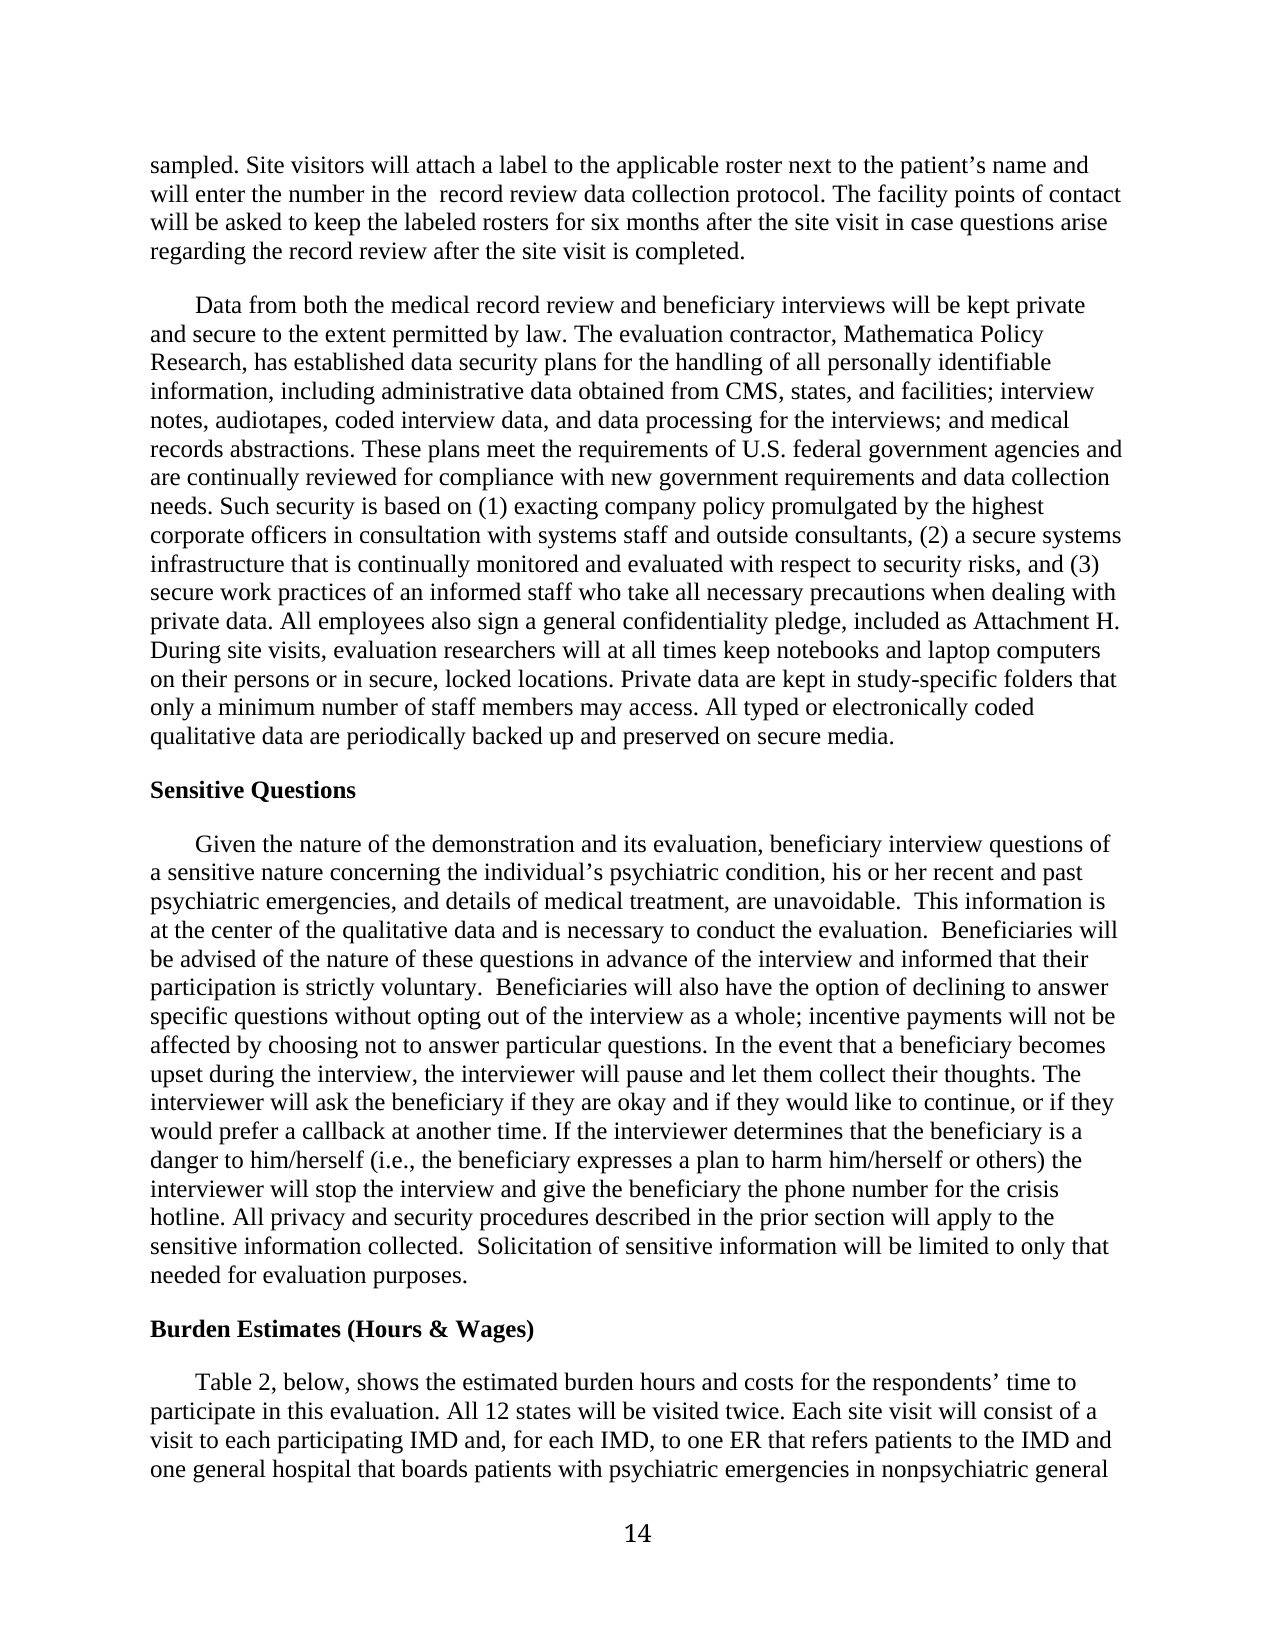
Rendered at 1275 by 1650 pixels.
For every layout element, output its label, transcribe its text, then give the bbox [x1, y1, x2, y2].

text Data from both the medical record review and beneficiary interviews will be kept private and secure to the extent permitted by law. The evaluation contractor, Mathematica Policy Research, has established data security plans for the handling of all personally identifiable information, including administrative data obtained from CMS, states, and facilities; interview notes, audiotapes, coded interview data, and data processing for the interviews; and medical records abstractions. These plans meet the requirements of U.S. federal government agencies and are continually reviewed for compliance with new government requirements and data collection needs. Such security is based on (1) exacting company policy promulgated by the highest corporate officers in consultation with systems staff and outside consultants, (2) a secure systems infrastructure that is continually monitored and evaluated with respect to security risks, and (3) secure work practices of an informed staff who take all necessary precautions when dealing with private data. All employees also sign a general confidentiality pledge, included as Attachment H. During site visits, evaluation researchers will at all times keep notebooks and laptop computers on their persons or in secure, locked locations. Private data are kept in study-specific folders that only a minimum number of staff members may access. All typed or electronically coded qualitative data are periodically backed up and preserved on secure media. [150, 290, 1125, 750]
subtitle Burden Estimates (Hours & Wages) [150, 1314, 1125, 1342]
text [150, 1367, 1125, 1482]
text Given the nature of the demonstration and its evaluation, beneficiary interview questions of a sensitive nature concerning the individual’s psychiatric condition, his or her recent and past psychiatric emergencies, and details of medical treatment, are unavoidable. This information is at the center of the qualitative data and is necessary to conduct the evaluation. Beneficiaries will be advised of the nature of these questions in advance of the interview and informed that their participation is strictly voluntary. Beneficiaries will also have the option of declining to answer specific questions without opting out of the interview as a whole; incentive payments will not be affected by choosing not to answer particular questions. In the event that a beneficiary becomes upset during the interview, the interviewer will pause and let them collect their thoughts. The interviewer will ask the beneficiary if they are okay and if they would like to continue, or if they would prefer a callback at another time. If the interviewer determines that the beneficiary is a danger to him/herself (i.e., the beneficiary expresses a plan to harm him/herself or others) the interviewer will stop the interview and give the beneficiary the phone number for the crisis hotline. All privacy and security procedures described in the prior section will apply to the sensitive information collected. Solicitation of sensitive information will be limited to only that needed for evaluation purposes. [150, 829, 1125, 1289]
subtitle Sensitive Questions [150, 775, 1125, 804]
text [150, 150, 1125, 265]
